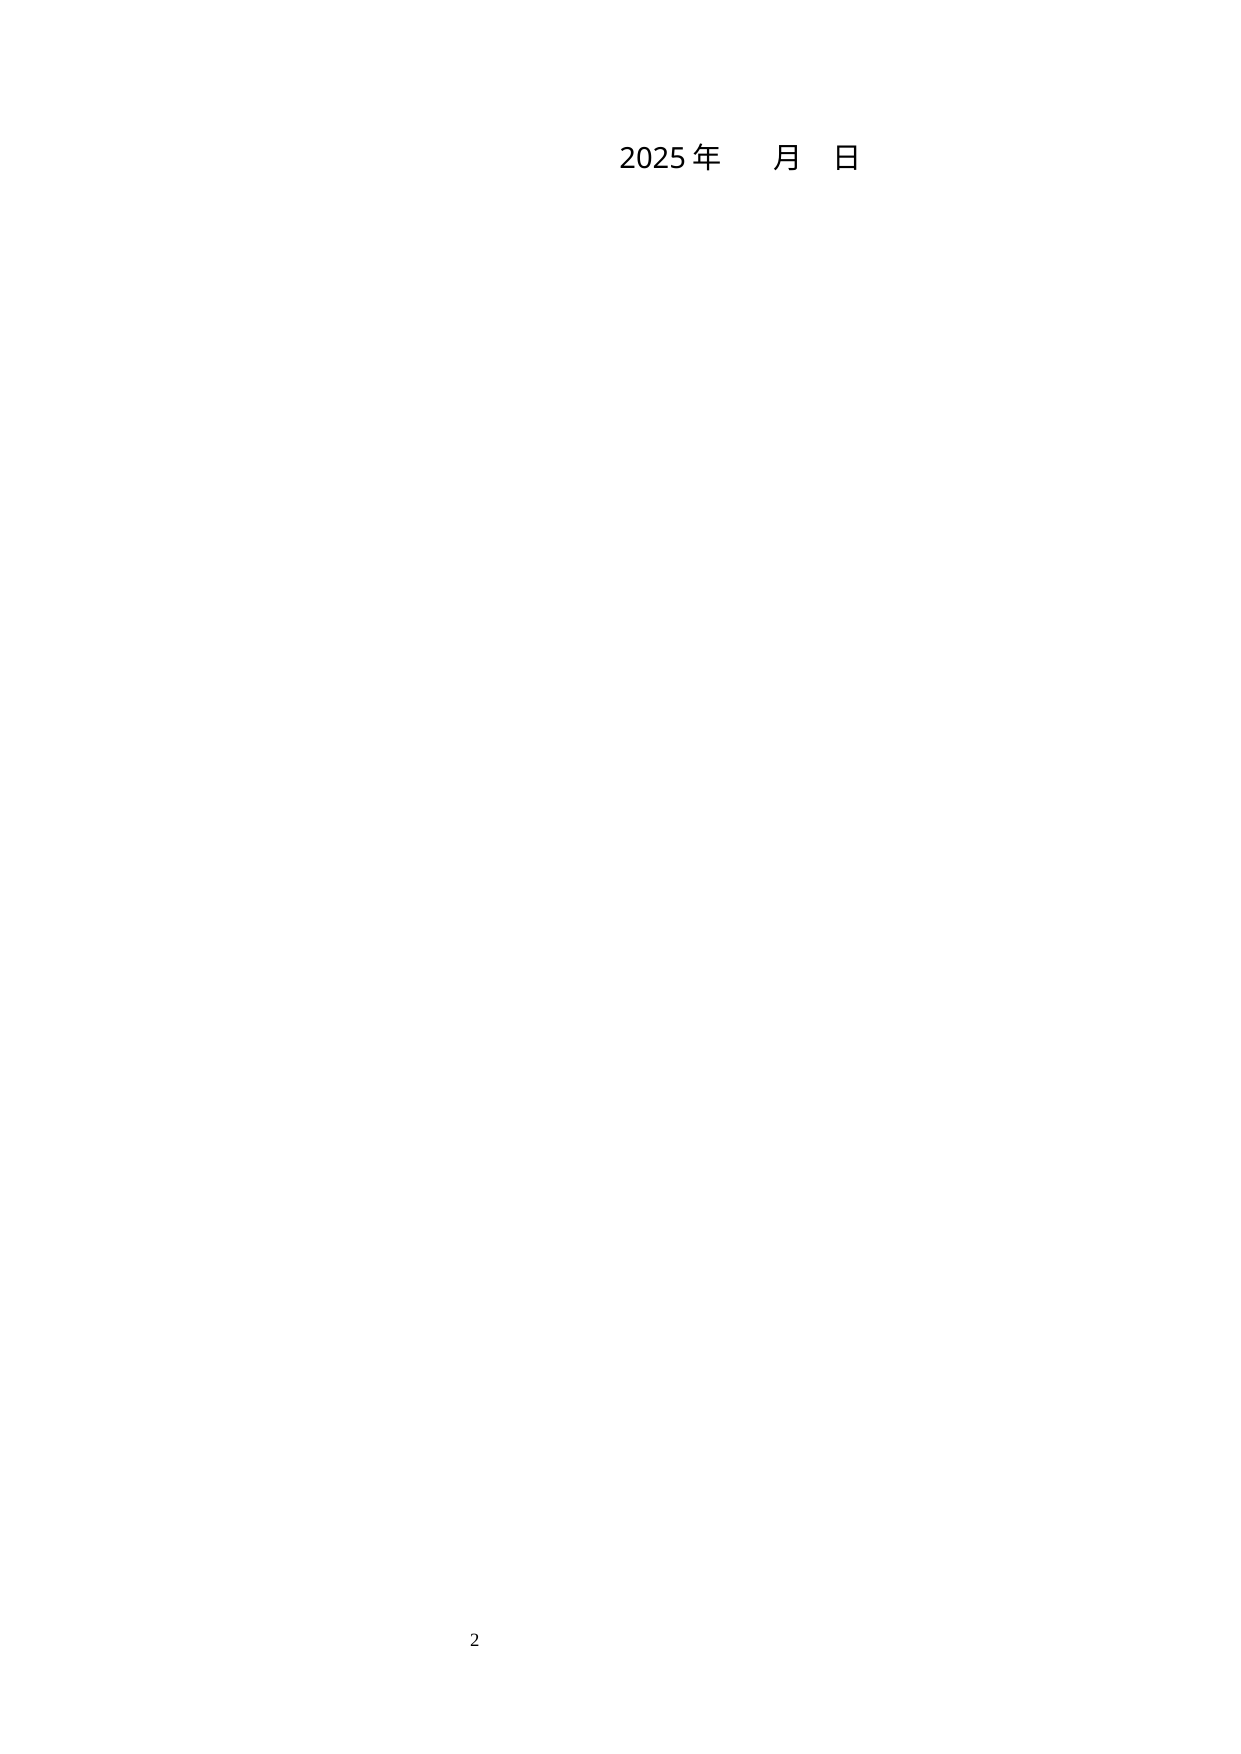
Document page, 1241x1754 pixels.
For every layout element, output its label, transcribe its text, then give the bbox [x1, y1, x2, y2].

text 2025年 月 日 [118, 123, 1122, 188]
